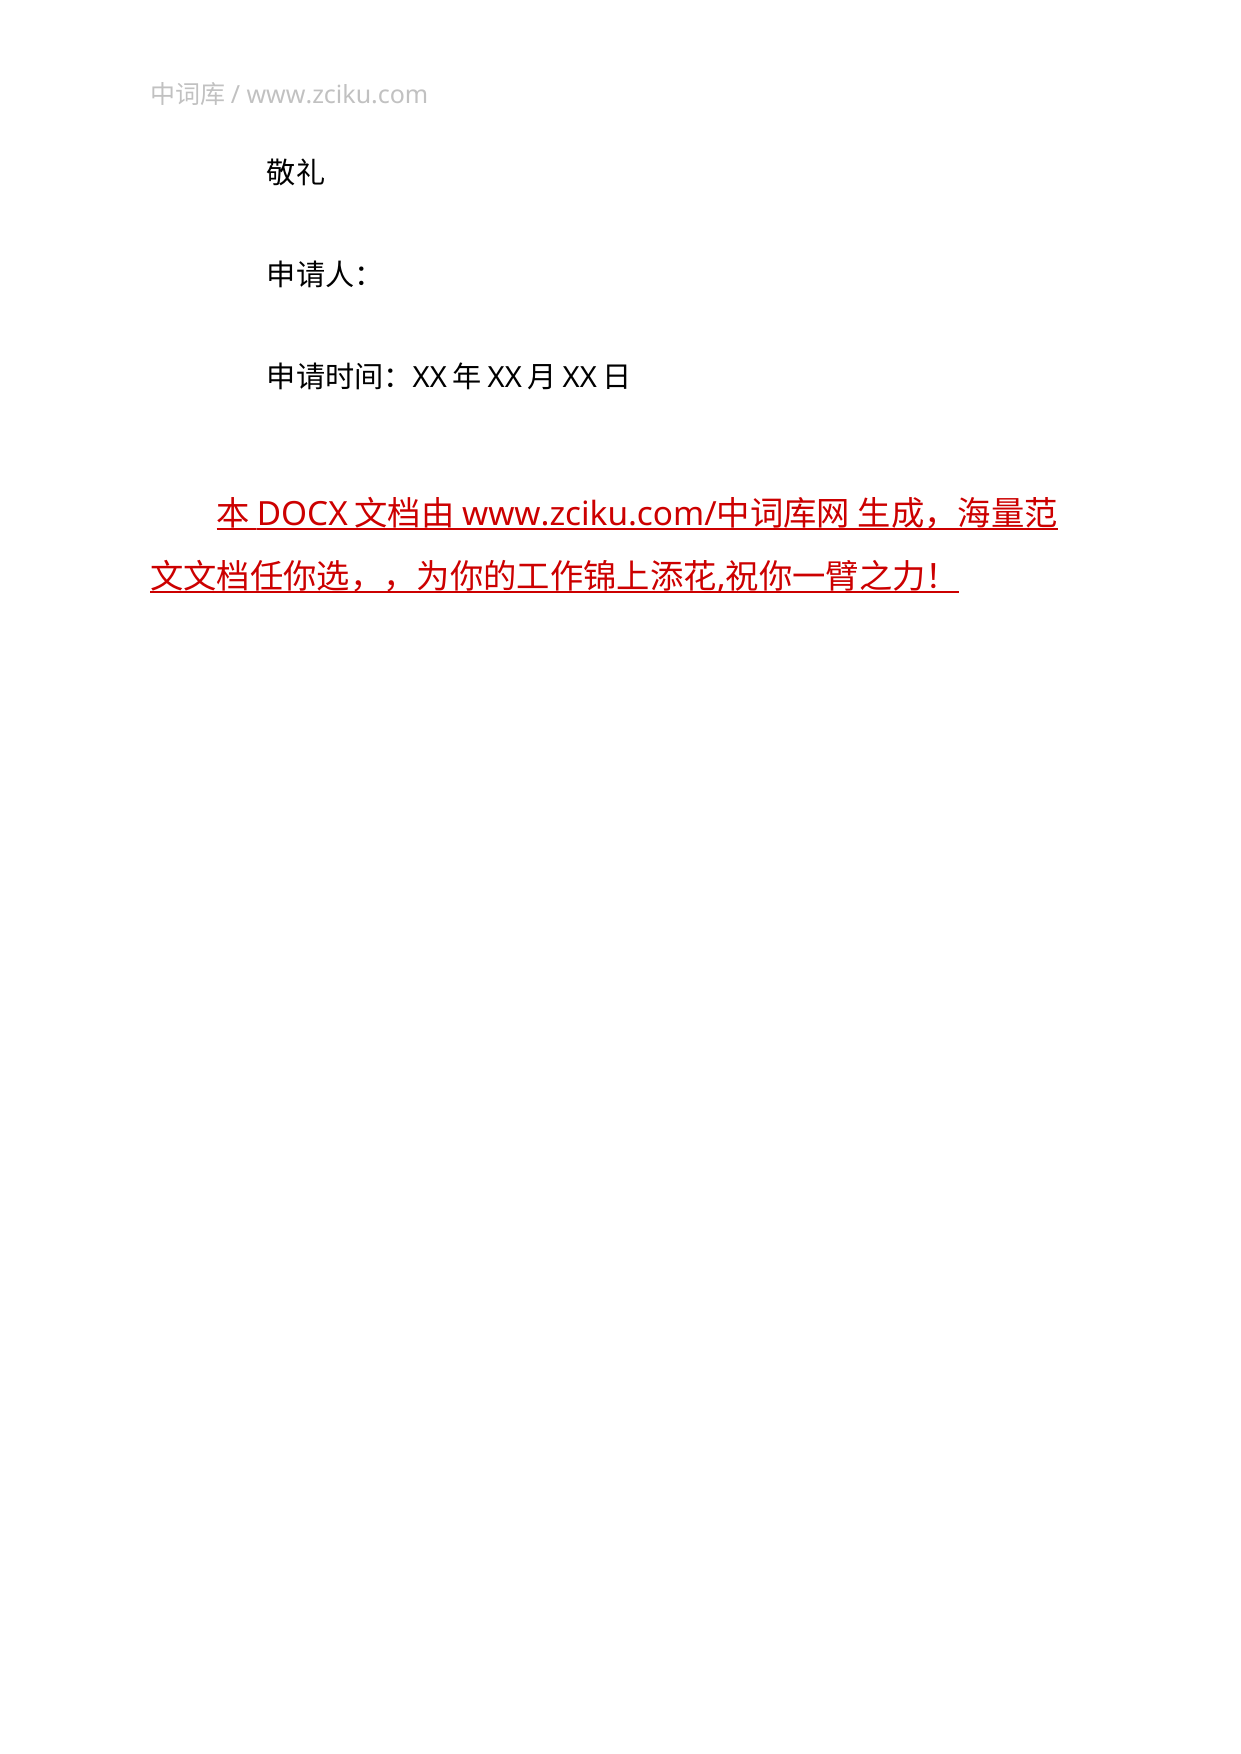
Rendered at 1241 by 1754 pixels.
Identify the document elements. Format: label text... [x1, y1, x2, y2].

text 本DOCX文档由 www.zciku.com/中词库网 生成，海量范文文档任你选，，为你的工作锦上添花,祝你一臂之力！ [150, 487, 1090, 598]
text 敬礼 [150, 150, 1090, 192]
text 申请人： [150, 252, 1090, 294]
text 申请时间：XX年XX月XX日 [150, 353, 1090, 396]
